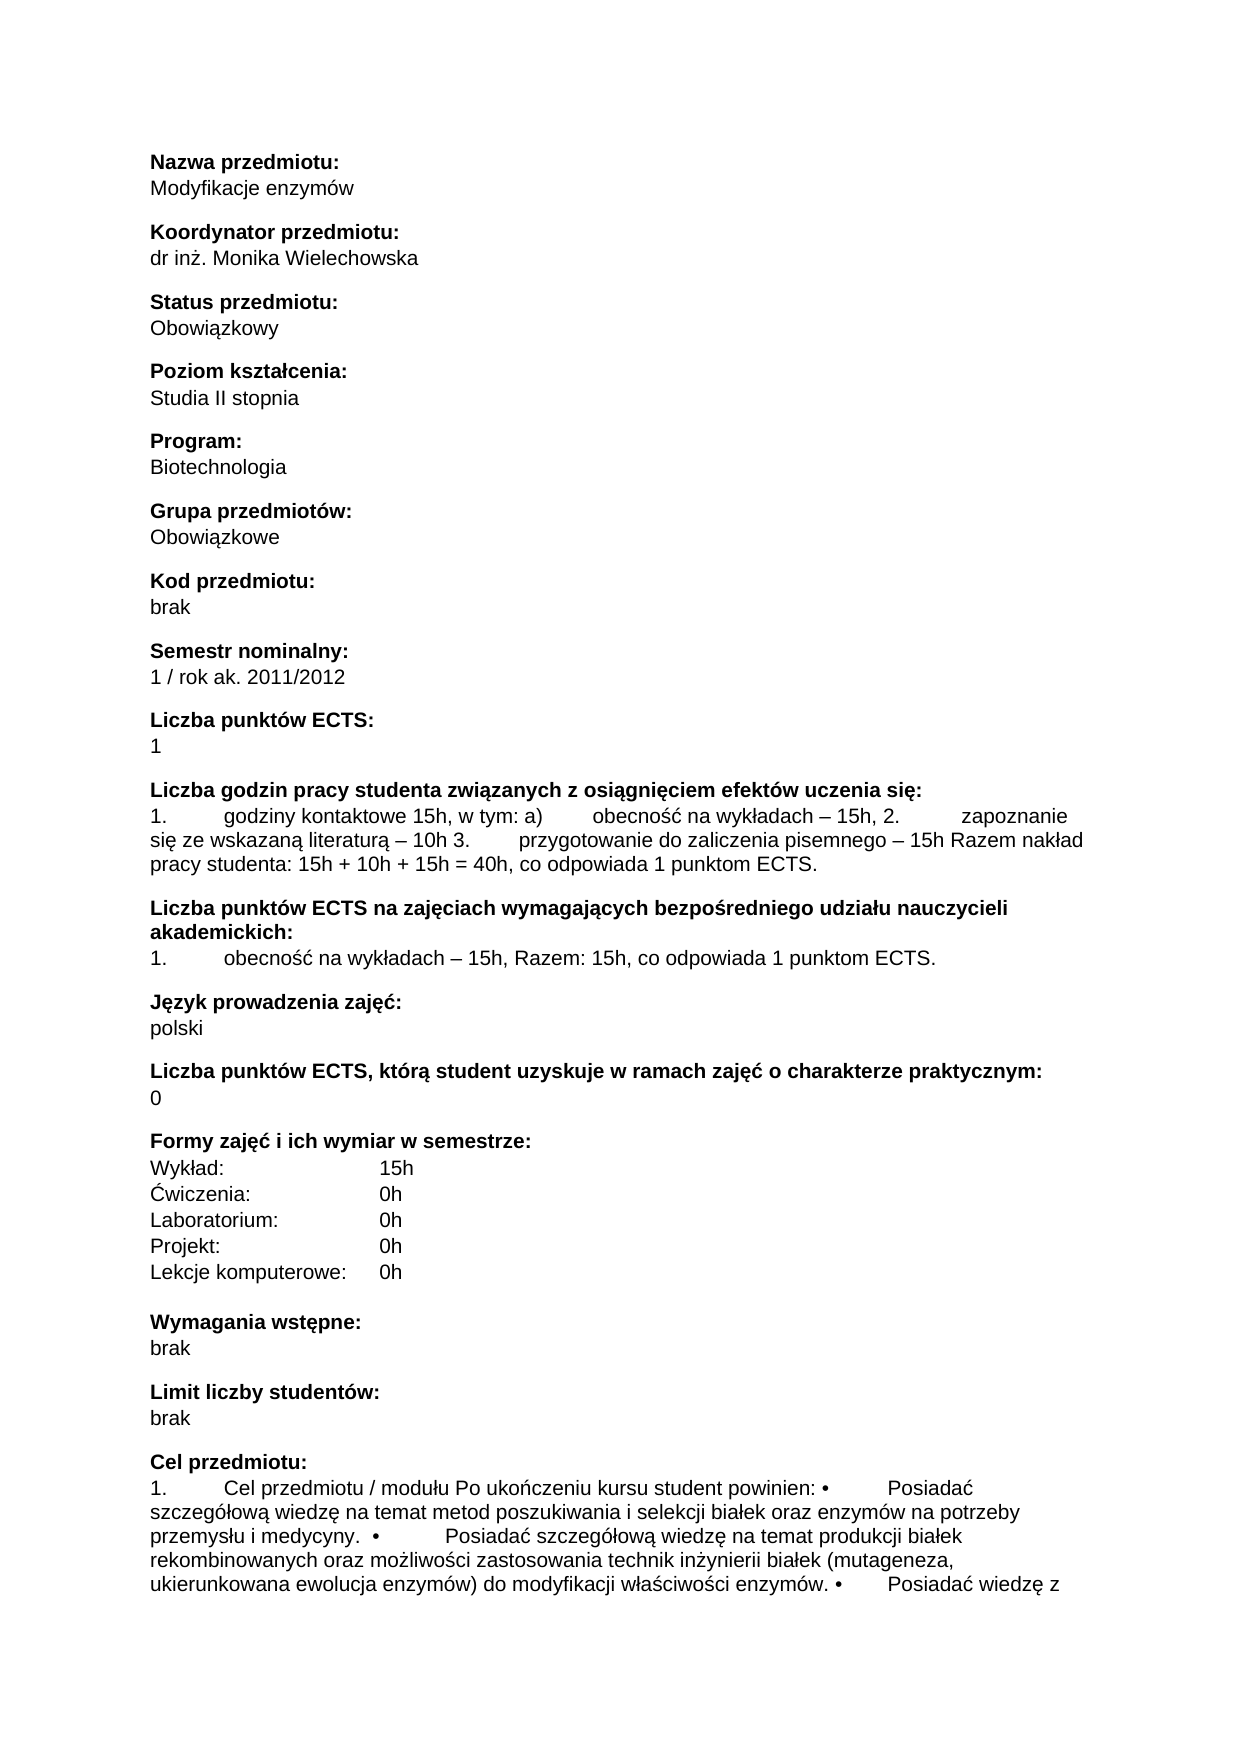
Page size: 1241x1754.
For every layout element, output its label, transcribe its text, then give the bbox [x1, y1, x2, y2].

text Program: [150, 429, 1090, 453]
text Nazwa przedmiotu: [150, 150, 1090, 174]
table_cell 0h [369, 1180, 597, 1206]
table_cell 0h [369, 1206, 597, 1232]
text Liczba godzin pracy studenta związanych z osiągnięciem efektów uczenia się: [150, 778, 1090, 802]
text brak [150, 1336, 1090, 1360]
text Liczba punktów ECTS: [150, 708, 1090, 732]
table_cell Laboratorium: [140, 1208, 367, 1232]
text Studia II stopnia [150, 385, 1090, 409]
text Poziom kształcenia: [150, 359, 1090, 383]
text Biotechnologia [150, 455, 1090, 479]
text Status przedmiotu: [150, 289, 1090, 313]
text Język prowadzenia zajęć: [150, 989, 1090, 1013]
text Grupa przedmiotów: [150, 499, 1090, 523]
text Liczba punktów ECTS, którą student uzyskuje w ramach zajęć o charakterze praktycznym: [150, 1059, 1090, 1083]
table_cell Lekcje komputerowe: [140, 1260, 367, 1284]
text dr inż. Monika Wielechowska [150, 246, 1090, 270]
text Kod przedmiotu: [150, 569, 1090, 593]
text Limit liczby studentów: [150, 1380, 1090, 1404]
table_header 15h [369, 1156, 597, 1180]
text 1. obecność na wykładach – 15h, Razem: 15h, co odpowiada 1 punktom ECTS. [150, 946, 1090, 970]
table_cell Projekt: [140, 1234, 367, 1258]
text Semestr nominalny: [150, 638, 1090, 662]
text Cel przedmiotu: [150, 1449, 1090, 1473]
text Wymagania wstępne: [150, 1310, 1090, 1334]
table_header Wykład: [140, 1156, 367, 1180]
text 0 [150, 1085, 1090, 1109]
text 1. godziny kontaktowe 15h, w tym: a) obecność na wykładach – 15h, 2. zapoznanie się ze wskazaną literaturą – 10h 3. przygotowanie do zaliczenia pisemnego – 15h Razem nakład pracy studenta: 15h + 10h + 15h = 40h, co odpowiada 1 punktom ECTS. [150, 804, 1090, 876]
text brak [150, 595, 1090, 619]
text Obowiązkowe [150, 525, 1090, 549]
text polski [150, 1016, 1090, 1039]
text brak [150, 1406, 1090, 1430]
table_cell 0h [369, 1232, 597, 1258]
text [150, 1476, 1090, 1595]
text Modyfikacje enzymów [150, 176, 1090, 200]
text 1 / rok ak. 2011/2012 [150, 664, 1090, 688]
text 1 [150, 734, 1090, 758]
text Liczba punktów ECTS na zajęciach wymagających bezpośredniego udziału nauczycieli akademickich: [150, 896, 1090, 944]
text Formy zajęć i ich wymiar w semestrze: [150, 1129, 1090, 1153]
table_cell Ćwiczenia: [140, 1182, 367, 1206]
text Koordynator przedmiotu: [150, 220, 1090, 244]
text Obowiązkowy [150, 316, 1090, 339]
table_cell 0h [369, 1258, 597, 1284]
